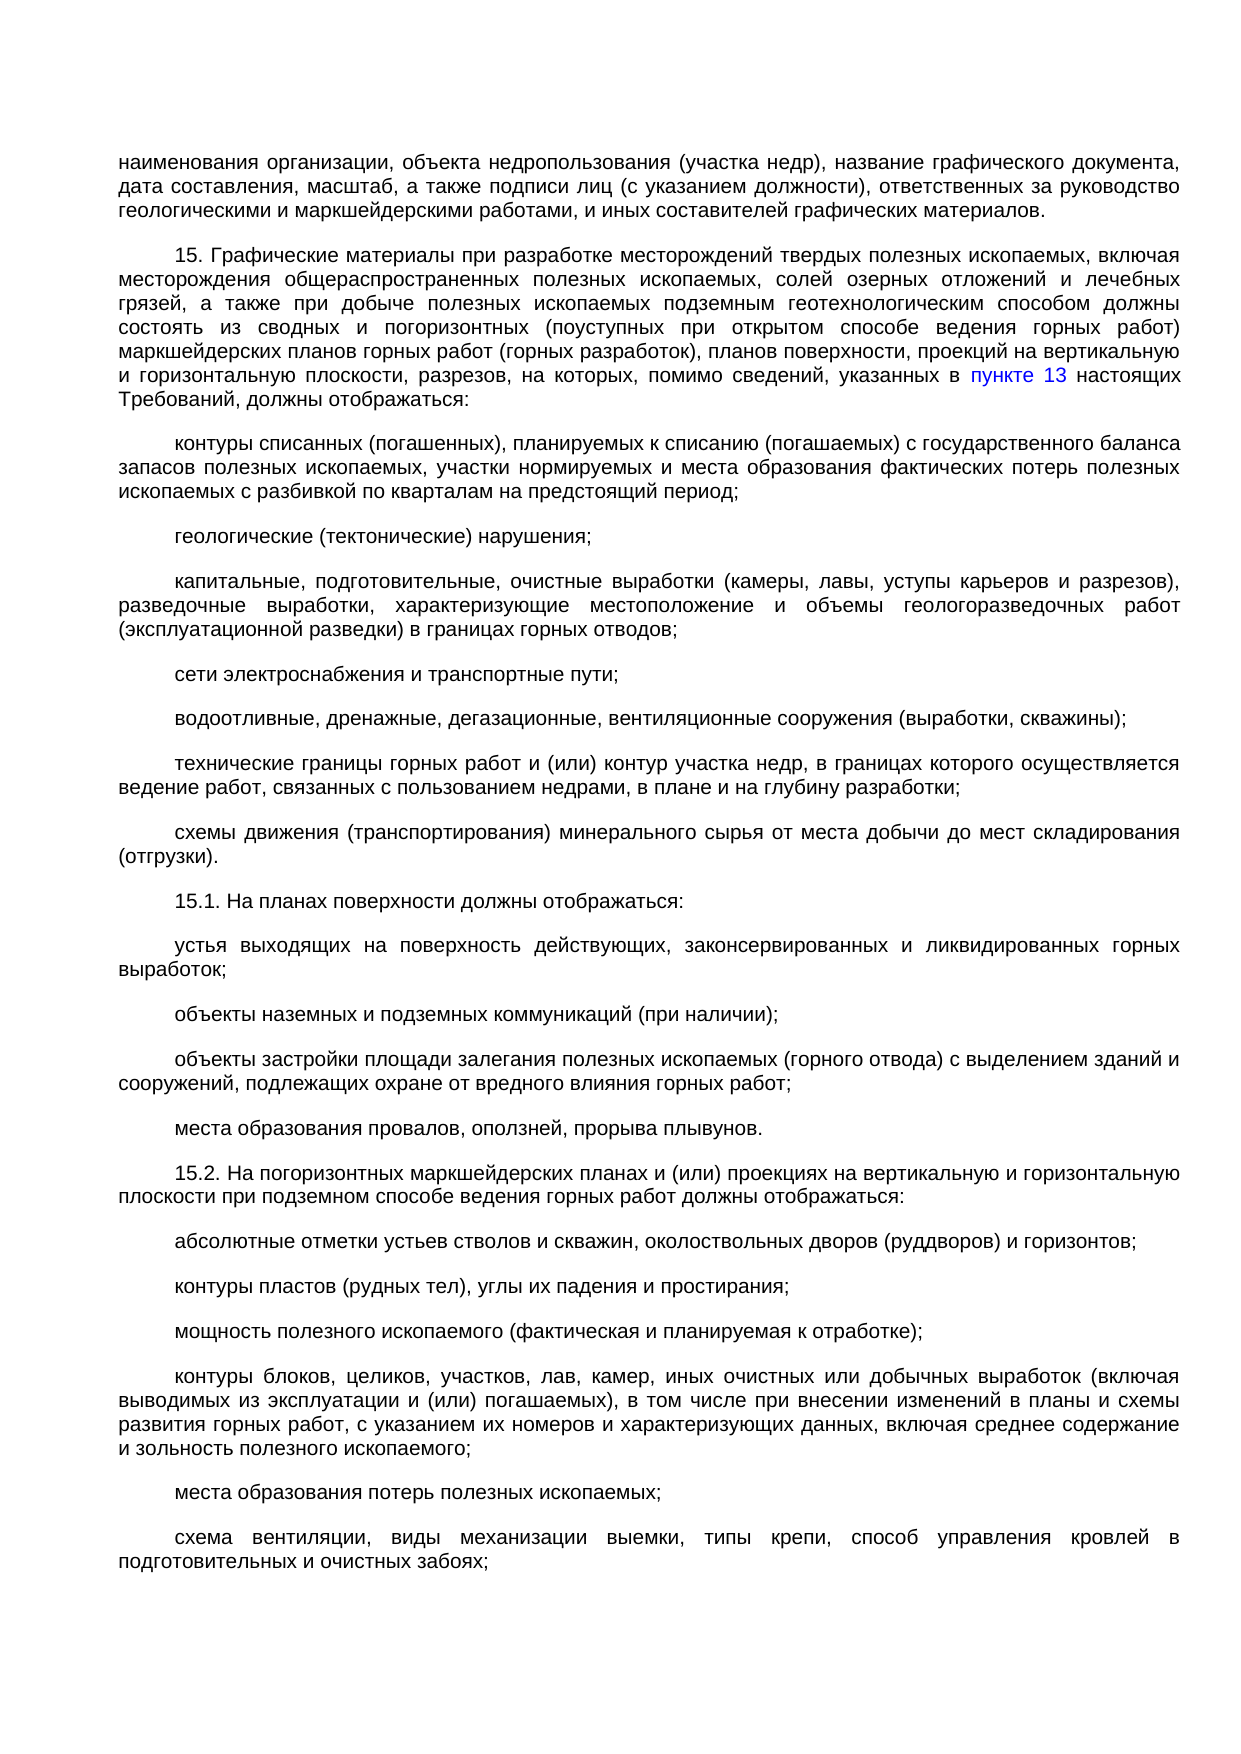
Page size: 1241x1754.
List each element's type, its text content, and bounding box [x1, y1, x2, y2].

text абсолютные отметки устьев стволов и скважин, околоствольных дворов (руддворов) и горизонтов; [118, 1229, 1181, 1253]
text 15.2. На погоризонтных маркшейдерских планах и (или) проекциях на вертикальную и горизонтальную плоскости при подземном способе ведения горных работ должны отображаться: [118, 1160, 1181, 1208]
text места образования потерь полезных ископаемых; [118, 1480, 1181, 1504]
text водоотливные, дренажные, дегазационные, вентиляционные сооружения (выработки, скважины); [118, 706, 1181, 730]
text мощность полезного ископаемого (фактическая и планируемая к отработке); [118, 1319, 1181, 1343]
text 15. Графические материалы при разработке месторождений твердых полезных ископаемых, включая месторождения общераспространенных полезных ископаемых, солей озерных отложений и лечебных грязей, а также при добыче полезных ископаемых подземным геотехнологическим способом должны состоять из сводных и погоризонтных (поуступных при открытом способе ведения горных работ) маркшейдерских планов горных работ (горных разработок), планов поверхности, проекций на вертикальную и горизонтальную плоскости, разрезов, на которых, помимо сведений, указанных в пункте 13 настоящих Требований, должны отображаться: [118, 243, 1181, 410]
text объекты наземных и подземных коммуникаций (при наличии); [118, 1002, 1181, 1026]
text контуры блоков, целиков, участков, лав, камер, иных очистных или добычных выработок (включая выводимых из эксплуатации и (или) погашаемых), в том числе при внесении изменений в планы и схемы развития горных работ, с указанием их номеров и характеризующих данных, включая среднее содержание и зольность полезного ископаемого; [118, 1363, 1181, 1459]
text контуры списанных (погашенных), планируемых к списанию (погашаемых) с государственного баланса запасов полезных ископаемых, участки нормируемых и места образования фактических потерь полезных ископаемых с разбивкой по кварталам на предстоящий период; [118, 431, 1181, 503]
text 15.1. На планах поверхности должны отображаться: [118, 888, 1181, 912]
text сети электроснабжения и транспортные пути; [118, 661, 1181, 685]
text капитальные, подготовительные, очистные выработки (камеры, лавы, уступы карьеров и разрезов), разведочные выработки, характеризующие местоположение и объемы геологоразведочных работ (эксплуатационной разведки) в границах горных отводов; [118, 569, 1181, 641]
text устья выходящих на поверхность действующих, законсервированных и ликвидированных горных выработок; [118, 933, 1181, 981]
text технические границы горных работ и (или) контур участка недр, в границах которого осуществляется ведение работ, связанных с пользованием недрами, в плане и на глубину разработки; [118, 751, 1181, 799]
text места образования провалов, оползней, прорыва плывунов. [118, 1116, 1181, 1139]
text геологические (тектонические) нарушения; [118, 524, 1181, 548]
text схемы движения (транспортирования) минерального сырья от места добычи до мест складирования (отгрузки). [118, 820, 1181, 868]
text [118, 150, 1181, 222]
text объекты застройки площади залегания полезных ископаемых (горного отвода) с выделением зданий и сооружений, подлежащих охране от вредного влияния горных работ; [118, 1047, 1181, 1095]
text схема вентиляции, виды механизации выемки, типы крепи, способ управления кровлей в подготовительных и очистных забоях; [118, 1525, 1181, 1573]
text контуры пластов (рудных тел), углы их падения и простирания; [118, 1274, 1181, 1298]
